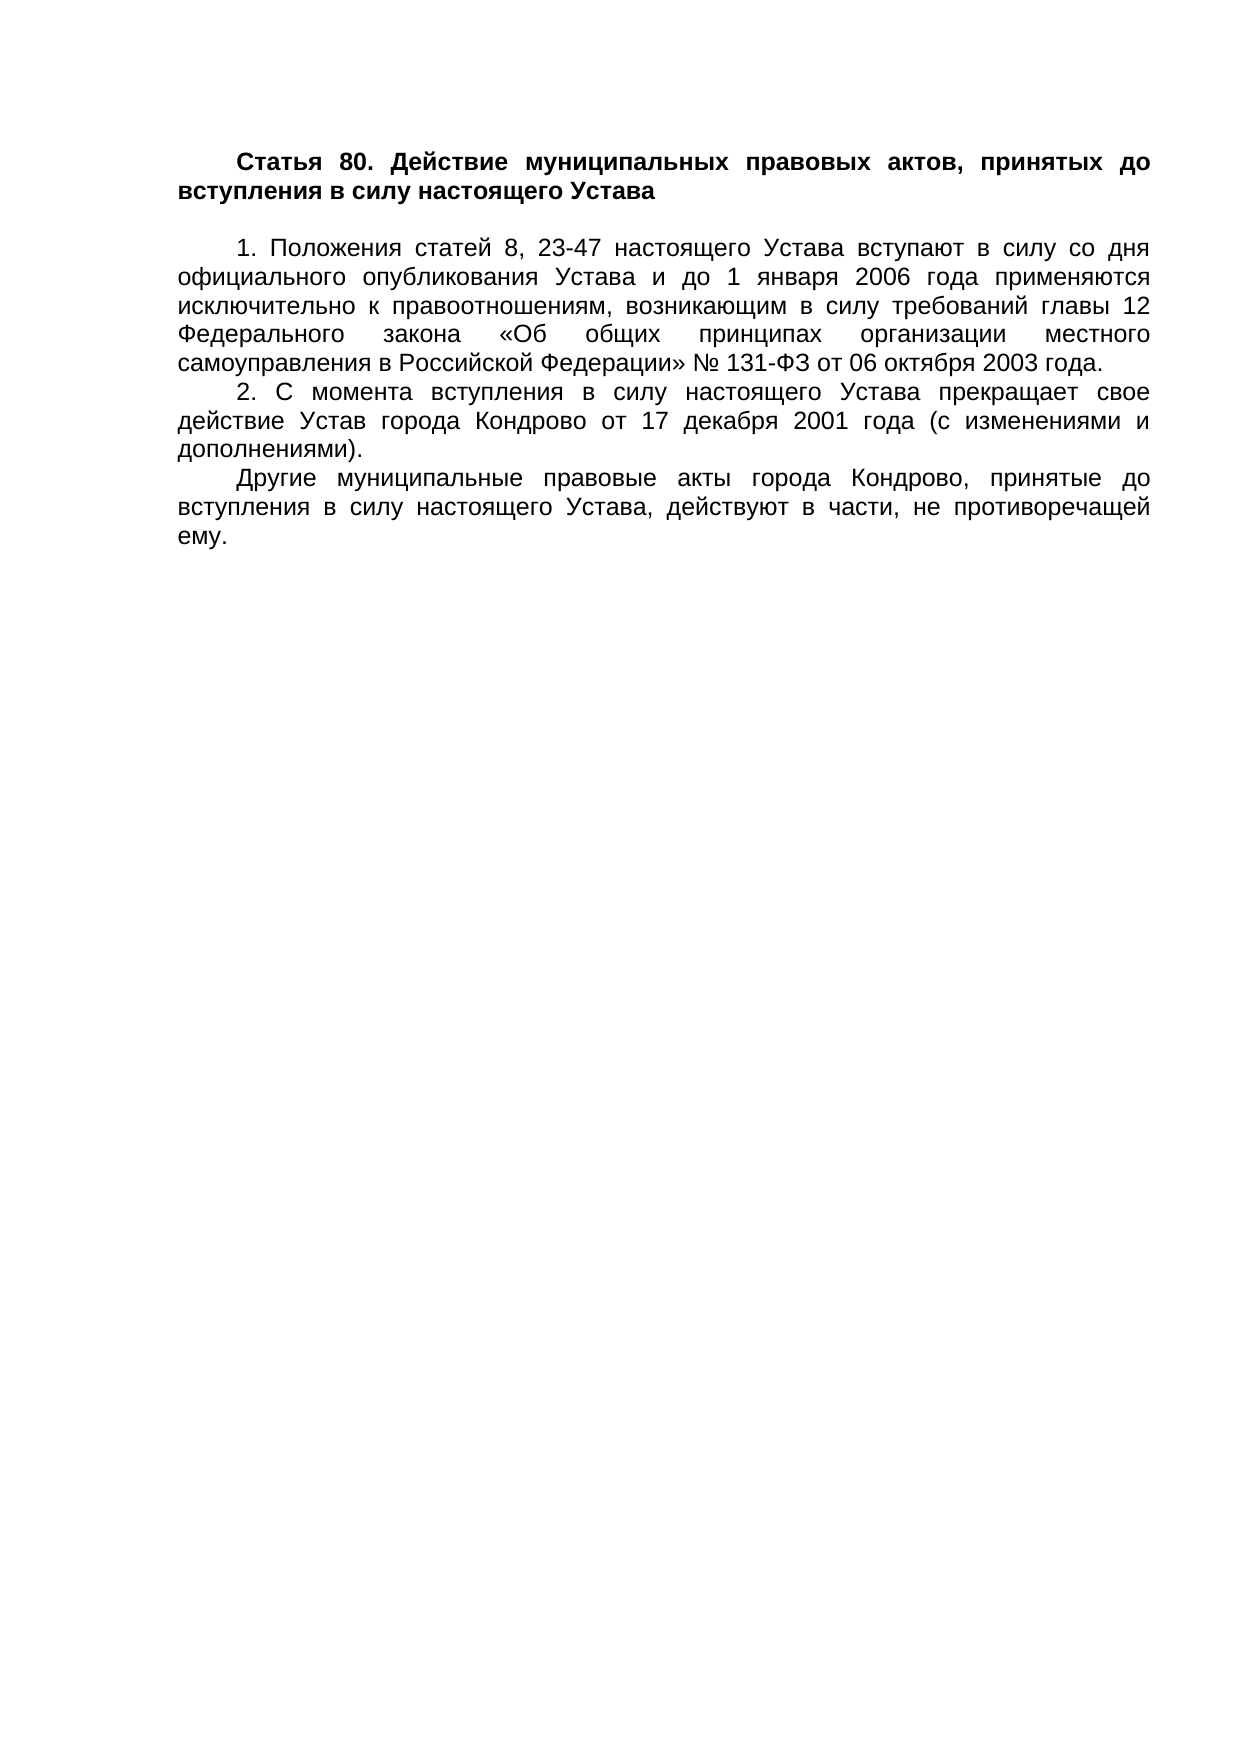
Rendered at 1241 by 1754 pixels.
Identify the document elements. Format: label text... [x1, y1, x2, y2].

text 1. Положения статей 8, 23-47 настоящего Устава вступают в силу со дня официального опубликования Устава и до 1 января 2006 года применяются исключительно к правоотношениям, возникающим в силу требований главы 12 Федерального закона «Об общих принципах организации местного самоуправления в Российской Федерации» № 131-ФЗ от 06 октября 2003 года. [177, 233, 1152, 377]
text 2. С момента вступления в силу настоящего Устава прекращает свое действие Устав города Кондрово от 17 декабря 2001 года (с изменениями и дополнениями). [177, 377, 1152, 463]
text Другие муниципальные правовые акты города Кондрово, принятые до вступления в силу настоящего Устава, действуют в части, не противоречащей ему. [177, 463, 1152, 549]
text Статья 80. Действие муниципальных правовых актов, принятых до вступления в силу настоящего Устава [177, 147, 1152, 204]
